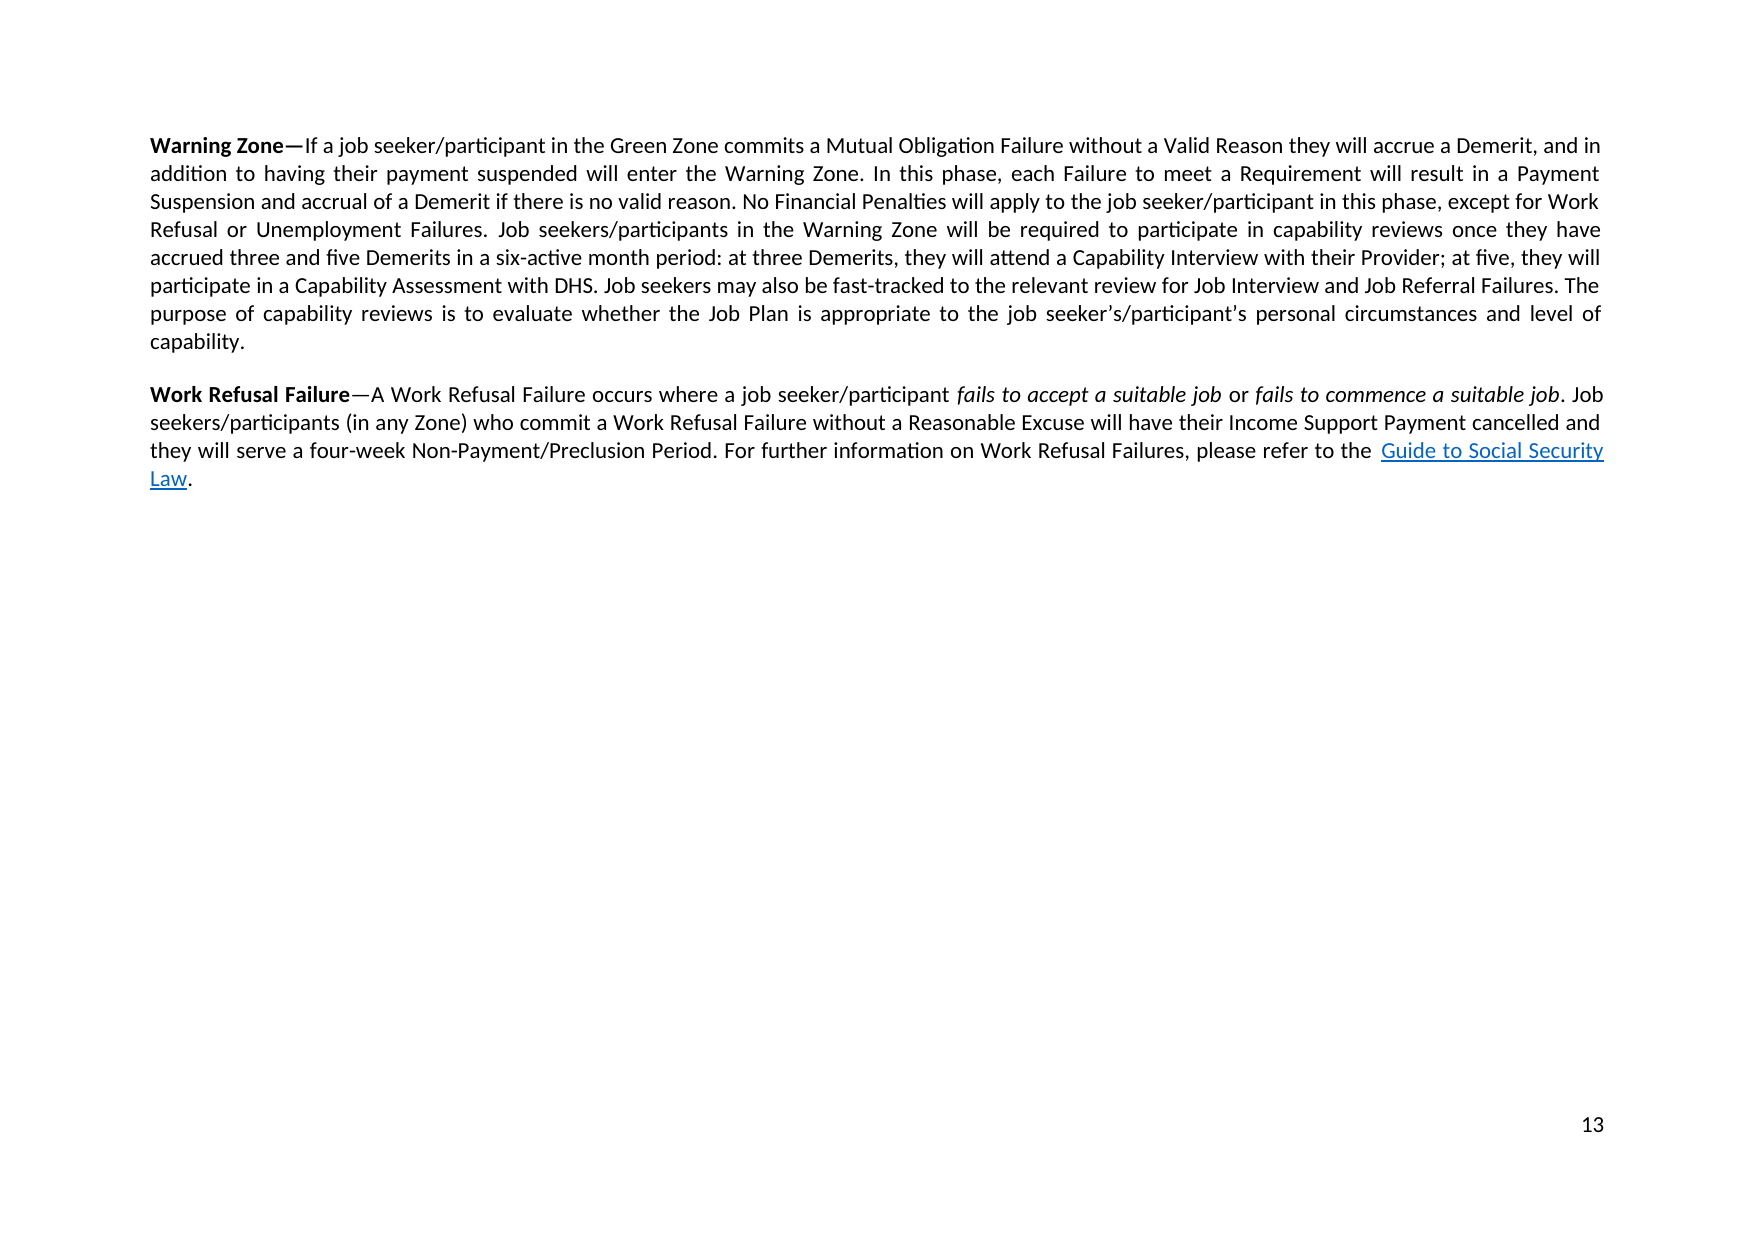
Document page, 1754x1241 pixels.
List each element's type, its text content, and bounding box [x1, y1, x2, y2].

text Work Refusal Failure—A Work Refusal Failure occurs where a job seeker/participant fails to accept a suitable job or fails to commence a suitable job. Job seekers/participants (in any Zone) who commit a Work Refusal Failure without a Reasonable Excuse will have their Income Support Payment cancelled and they will serve a four-week Non-Payment/Preclusion Period. For further information on Work Refusal Failures, please refer to the Guide to Social Security Law. [150, 380, 1604, 492]
text Warning Zone—If a job seeker/participant in the Green Zone commits a Mutual Obligation Failure without a Valid Reason they will accrue a Demerit, and in addition to having their payment suspended will enter the Warning Zone. In this phase, each Failure to meet a Requirement will result in a Payment Suspension and accrual of a Demerit if there is no valid reason. No Financial Penalties will apply to the job seeker/participant in this phase, except for Work Refusal or Unemployment Failures. Job seekers/participants in the Warning Zone will be required to participate in capability reviews once they have accrued three and five Demerits in a six-active month period: at three Demerits, they will attend a Capability Interview with their Provider; at five, they will participate in a Capability Assessment with DHS. Job seekers may also be fast-tracked to the relevant review for Job Interview and Job Referral Failures. The purpose of capability reviews is to evaluate whether the Job Plan is appropriate to the job seeker’s/participant’s personal circumstances and level of capability. [150, 131, 1604, 355]
